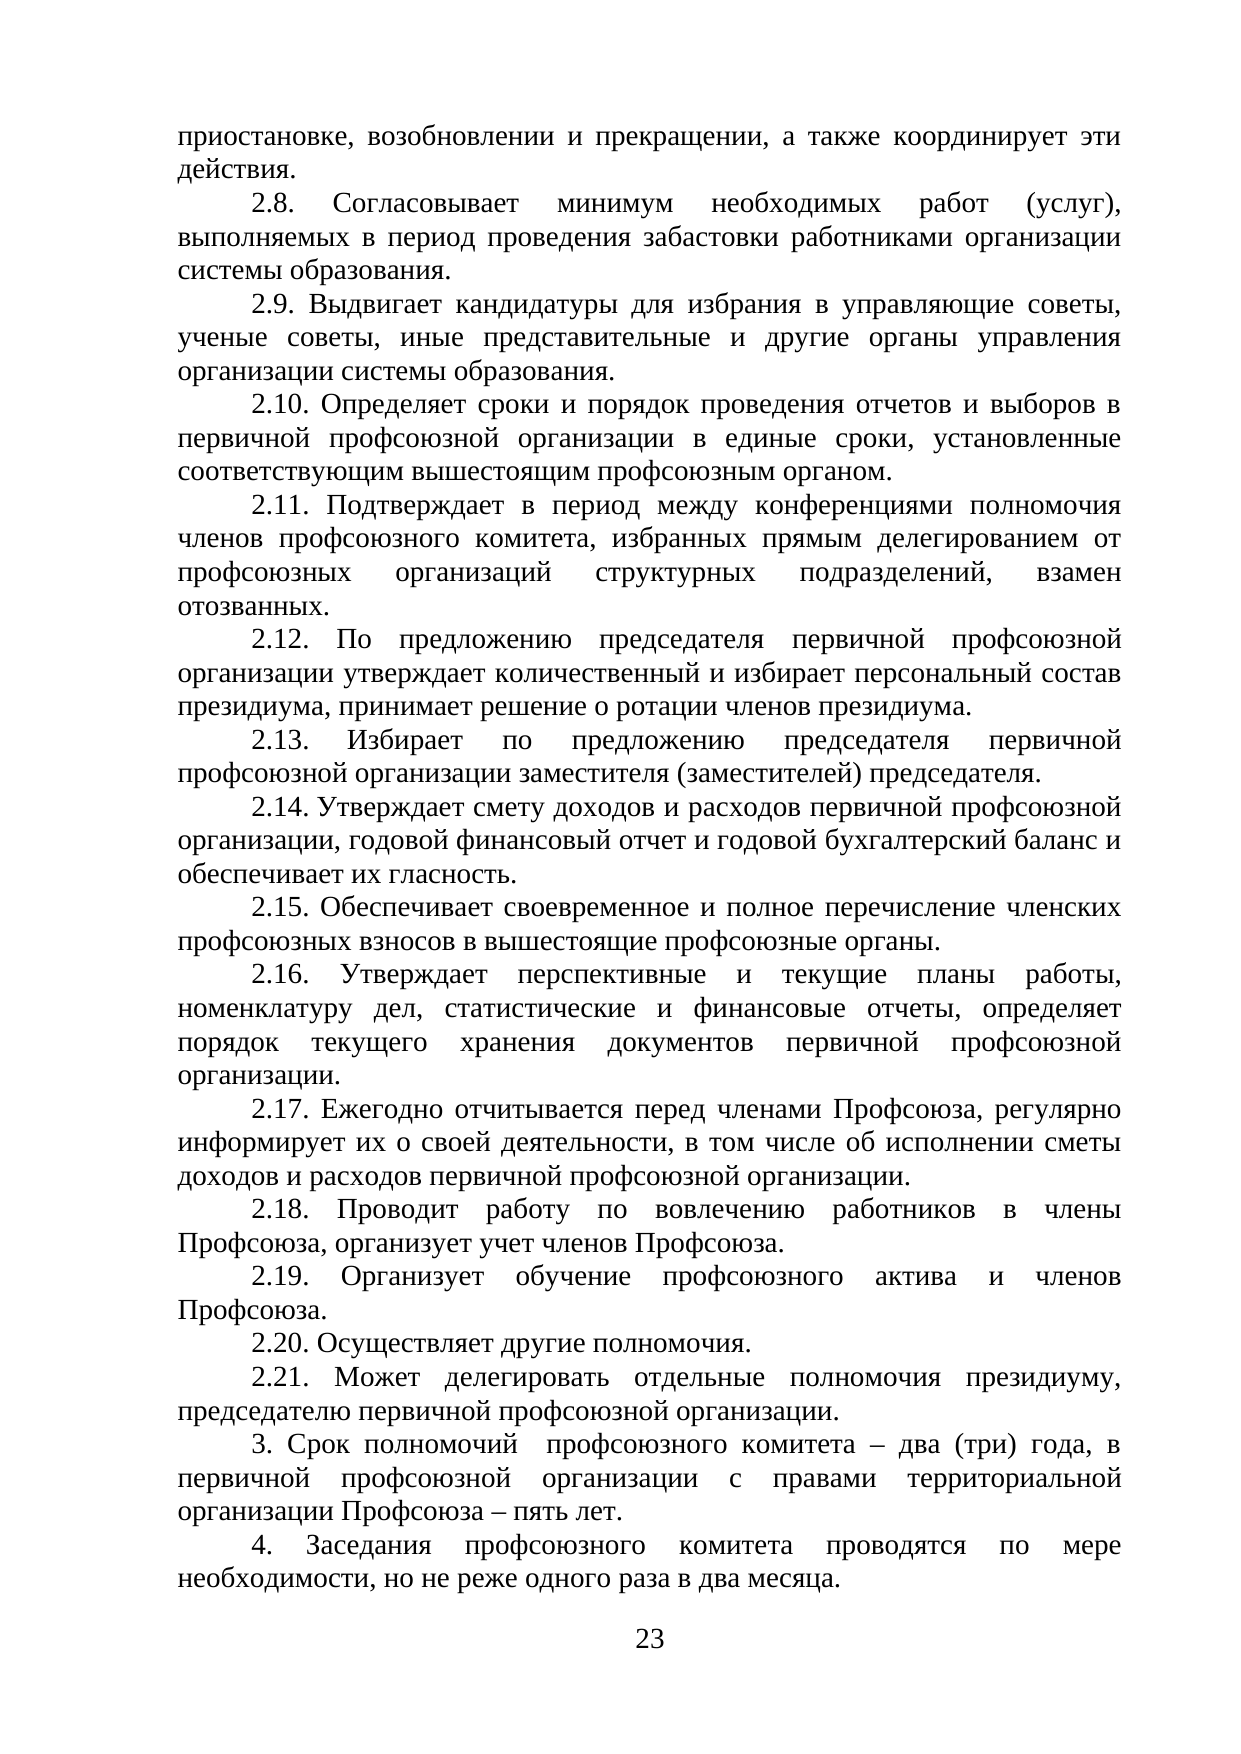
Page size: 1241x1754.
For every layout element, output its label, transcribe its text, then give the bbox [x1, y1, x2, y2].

text 2.11. Подтверждает в период между конференциями полномочия членов профсоюзного комитета, избранных прямым делегированием от профсоюзных организаций структурных подразделений, взамен отозванных. [177, 487, 1122, 621]
text 2.15. Обеспечивает своевременное и полное перечисление членских профсоюзных взносов в вышестоящие профсоюзные органы. [177, 889, 1122, 957]
text 2.18. Проводит работу по вовлечению работников в члены Профсоюза, организует учет членов Профсоюза. [177, 1191, 1122, 1258]
text 2.10. Определяет сроки и порядок проведения отчетов и выборов в первичной профсоюзной организации в единые сроки, установленные соответствующим вышестоящим профсоюзным органом. [177, 386, 1122, 487]
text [177, 118, 1122, 185]
text 2.8. Согласовывает минимум необходимых работ (услуг), выполняемых в период проведения забастовки работниками организации системы образования. [177, 185, 1122, 286]
text 4. Заседания профсоюзного комитета проводятся по мере необходимости, но не реже одного раза в два месяца. [177, 1527, 1122, 1594]
text 2.21. Может делегировать отдельные полномочия президиуму, председателю первичной профсоюзной организации. [177, 1359, 1122, 1426]
text 2.19. Организует обучение профсоюзного актива и членов Профсоюза. [177, 1258, 1122, 1326]
text 2.9. Выдвигает кандидатуры для избрания в управляющие советы, ученые советы, иные представительные и другие органы управления организации системы образования. [177, 286, 1122, 386]
text 2.16. Утверждает перспективные и текущие планы работы, номенклатуру дел, статистические и финансовые отчеты, определяет порядок текущего хранения документов первичной профсоюзной организации. [177, 957, 1122, 1091]
text 2.13. Избирает по предложению председателя первичной профсоюзной организации заместителя (заместителей) председателя. [177, 722, 1122, 789]
text 2.17. Ежегодно отчитывается перед членами Профсоюза, регулярно информирует их о своей деятельности, в том числе об исполнении сметы доходов и расходов первичной профсоюзной организации. [177, 1091, 1122, 1191]
text 2.20. Осуществляет другие полномочия. [177, 1326, 1122, 1359]
text 3. Срок полномочий профсоюзного комитета – два (три) года, в первичной профсоюзной организации с правами территориальной организации Профсоюза – пять лет. [177, 1426, 1122, 1527]
text 2.12. По предложению председателя первичной профсоюзной организации утверждает количественный и избирает персональный состав президиума, принимает решение о ротации членов президиума. [177, 621, 1122, 722]
text 2.14. Утверждает смету доходов и расходов первичной профсоюзной организации, годовой финансовый отчет и годовой бухгалтерский баланс и обеспечивает их гласность. [177, 789, 1122, 889]
